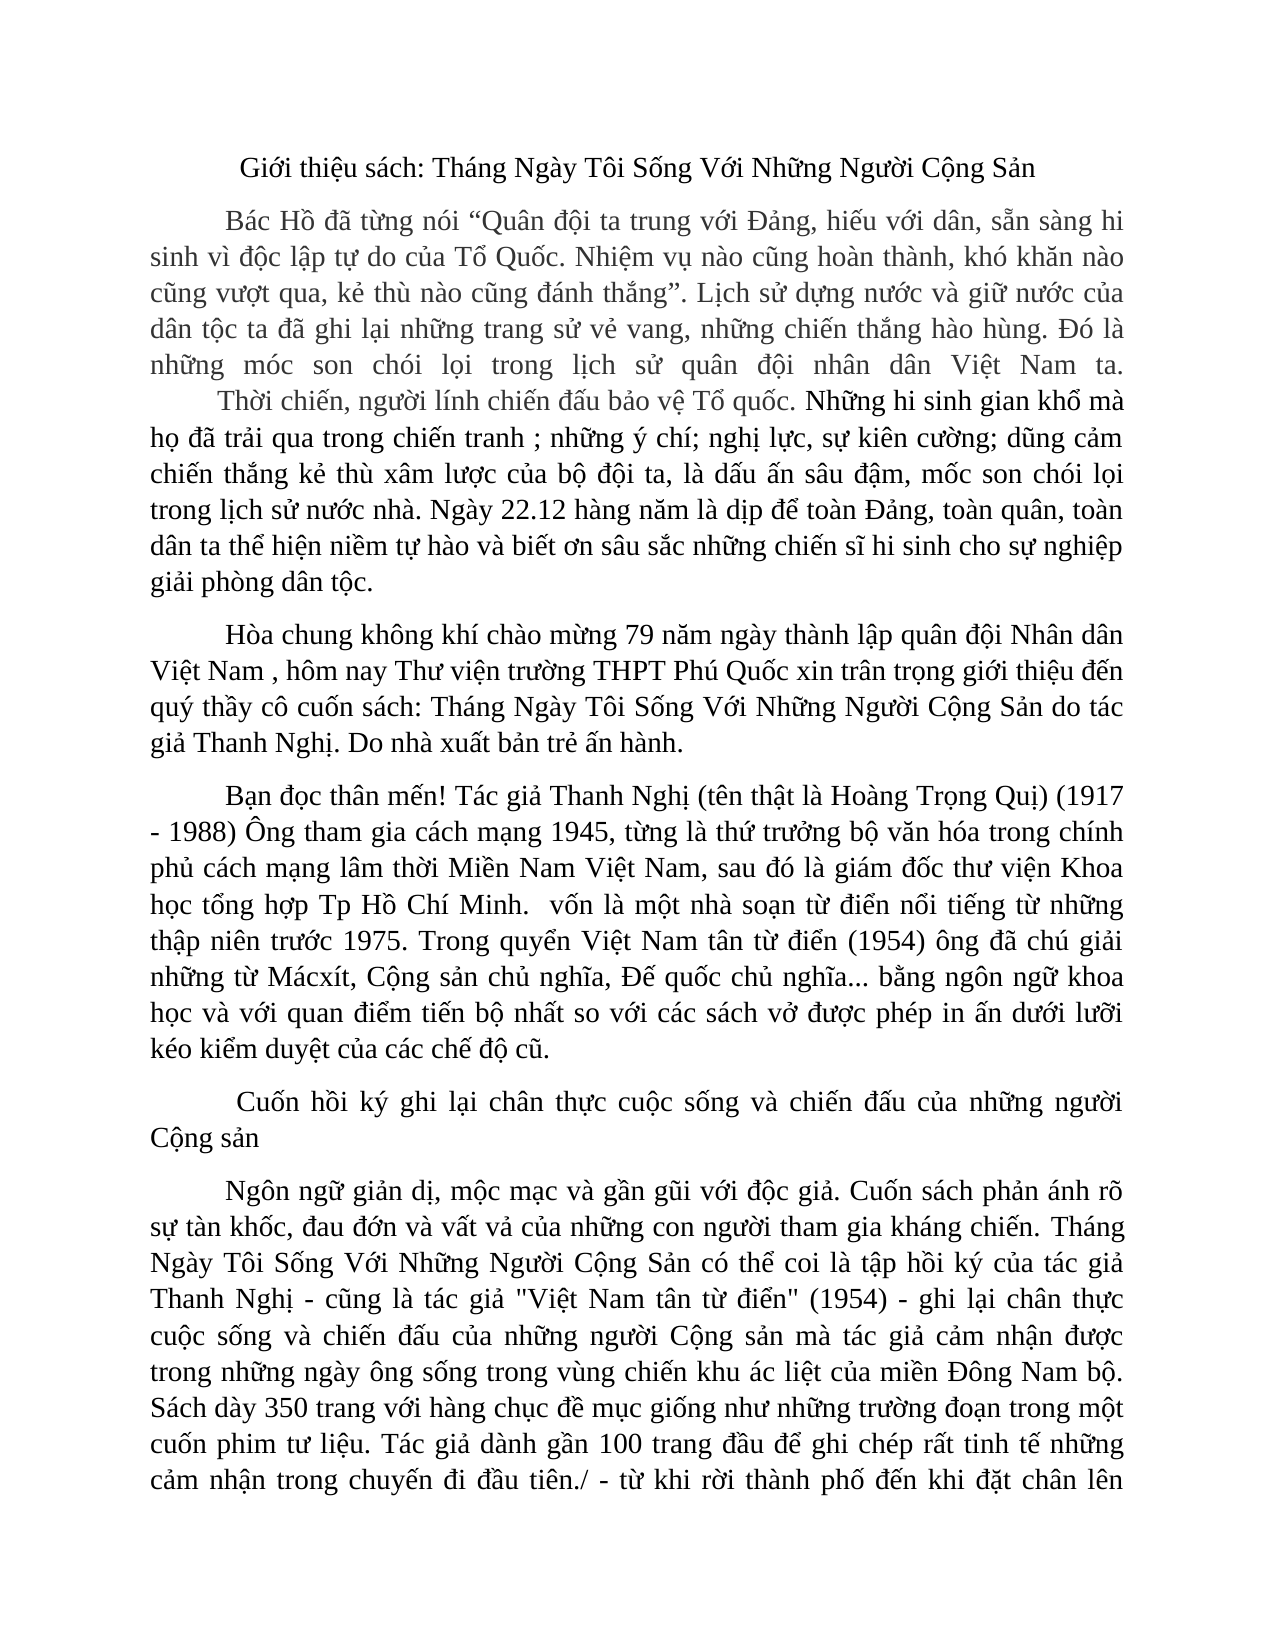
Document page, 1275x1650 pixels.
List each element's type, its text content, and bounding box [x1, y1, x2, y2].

text Bạn đọc thân mến! Tác giả Thanh Nghị (tên thật là Hoàng Trọng Quị) (1917 - 1988) Ông tham gia cách mạng 1945, từng là thứ trưởng bộ văn hóa trong chính phủ cách mạng lâm thời Miền Nam Việt Nam, sau đó là giám đốc thư viện Khoa học tổng hợp Tp Hồ Chí Minh. vốn là một nhà soạn từ điển nổi tiếng từ những thập niên trước 1975. Trong quyển Việt Nam tân từ điển (1954) ông đã chú giải những từ Mácxít, Cộng sản chủ nghĩa, Đế quốc chủ nghĩa... bằng ngôn ngữ khoa học và với quan điểm tiến bộ nhất so với các sách vở được phép in ấn dưới lưỡi kéo kiểm duyệt của các chế độ cũ. [150, 778, 1125, 1065]
text Giới thiệu sách: Tháng Ngày Tôi Sống Với Những Người Cộng Sản [150, 150, 1125, 183]
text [150, 1173, 1125, 1496]
text Cuốn hồi ký ghi lại chân thực cuộc sống và chiến đấu của những người Cộng sản [150, 1084, 1125, 1154]
text Hòa chung không khí chào mừng 79 năm ngày thành lập quân đội Nhân dân Việt Nam , hôm nay Thư viện trường THPT Phú Quốc xin trân trọng giới thiệu đến quý thầy cô cuốn sách: Tháng Ngày Tôi Sống Với Những Người Cộng Sản do tác giả Thanh Nghị. Do nhà xuất bản trẻ ấn hành. [150, 617, 1125, 759]
text Bác Hồ đã từng nói “Quân đội ta trung với Đảng, hiếu với dân, sẵn sàng hi sinh vì độc lập tự do của Tổ Quốc. Nhiệm vụ nào cũng hoàn thành, khó khăn nào cũng vượt qua, kẻ thù nào cũng đánh thắng”. Lịch sử dựng nước và giữ nước của dân tộc ta đã ghi lại những trang sử vẻ vang, những chiến thắng hào hùng. Đó là những móc son chói lọi trong lịch sử quân đội nhân dân Việt Nam ta. Thời chiến, người lính chiến đấu bảo vệ Tổ quốc. Những hi sinh gian khổ mà họ đã trải qua trong chiến tranh ; những ý chí; nghị lực, sự kiên cường; dũng cảm chiến thắng kẻ thù xâm lược của bộ đội ta, là dấu ấn sâu đậm, mốc son chói lọi trong lịch sử nước nhà. Ngày 22.12 hàng năm là dịp để toàn Đảng, toàn quân, toàn dân ta thể hiện niềm tự hào và biết ơn sâu sắc những chiến sĩ hi sinh cho sự nghiệp giải phòng dân tộc. [150, 381, 1125, 598]
